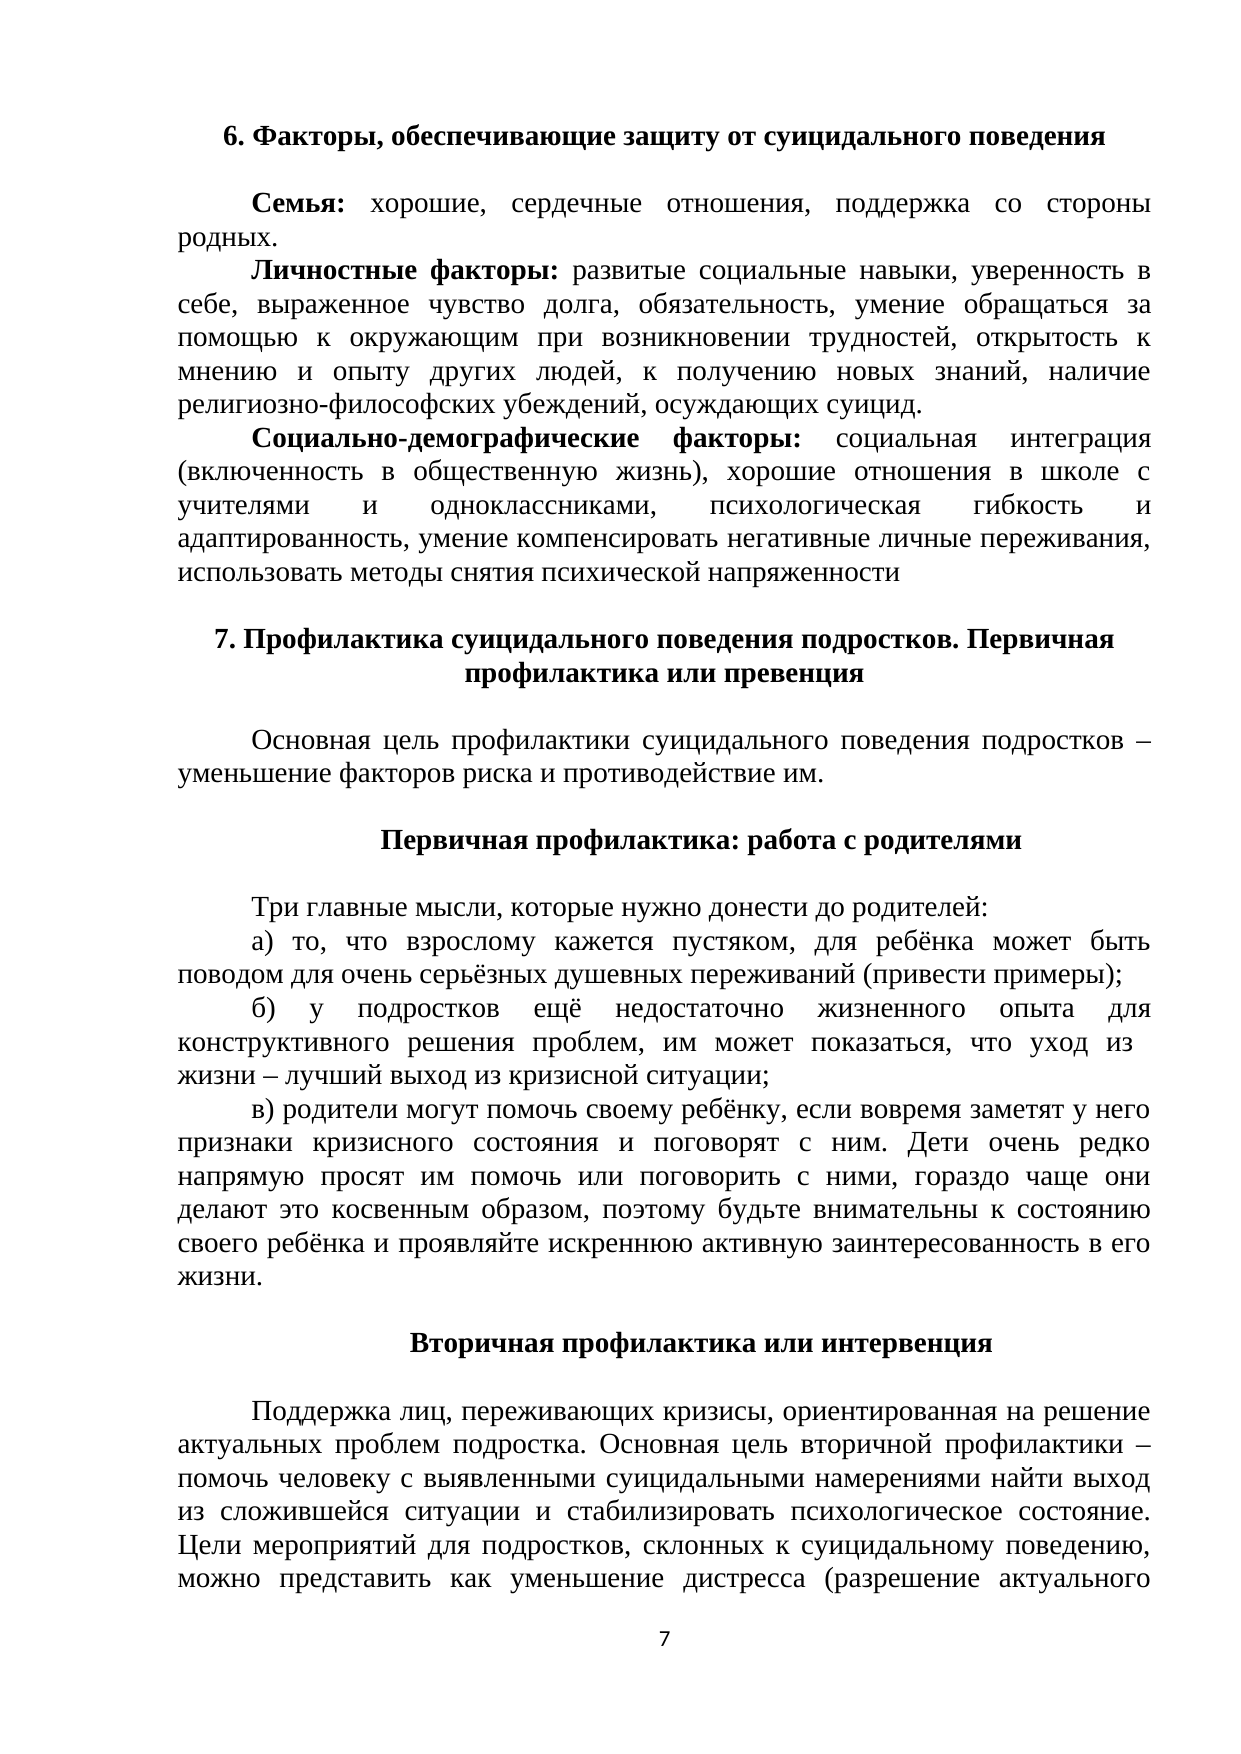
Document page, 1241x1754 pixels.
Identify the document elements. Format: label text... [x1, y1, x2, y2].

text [177, 1393, 1152, 1594]
text а) то, что взрослому кажется пустяком, для ребёнка может быть поводом для очень серьёзных душевных переживаний (привести примеры); [177, 923, 1152, 990]
text Первичная профилактика: работа с родителями [177, 822, 1152, 856]
text Семья: хорошие, сердечные отношения, поддержка со стороны родных. [177, 185, 1152, 252]
text 7. Профилактика суицидального поведения подростков. Первичная профилактика или превенция [177, 621, 1152, 688]
text 6. Факторы, обеспечивающие защиту от суицидального поведения [177, 118, 1152, 152]
text Личностные факторы: развитые социальные навыки, уверенность в себе, выраженное чувство долга, обязательность, умение обращаться за помощью к окружающим при возникновении трудностей, открытость к мнению и опыту других людей, к получению новых знаний, наличие религиозно-философских убеждений, осуждающих суицид. [177, 252, 1152, 420]
text Три главные мысли, которые нужно донести до родителей: [177, 889, 1152, 923]
text Вторичная профилактика или интервенция [177, 1326, 1152, 1359]
text Основная цель профилактики суицидального поведения подростков – уменьшение факторов риска и противодействие им. [177, 722, 1152, 789]
text б) у подростков ещё недостаточно жизненного опыта для конструктивного решения проблем, им может показаться, что уход из жизни – лучший выход из кризисной ситуации; [177, 990, 1152, 1091]
text в) родители могут помочь своему ребёнку, если вовремя заметят у него признаки кризисного состояния и поговорят с ним. Дети очень редко напрямую просят им помочь или поговорить с ними, гораздо чаще они делают это косвенным образом, поэтому будьте внимательны к состоянию своего ребёнка и проявляйте искреннюю активную заинтересованность в его жизни. [177, 1091, 1152, 1292]
text Социально-демографические факторы: социальная интеграция (включенность в общественную жизнь), хорошие отношения в школе с учителями и одноклассниками, психологическая гибкость и адаптированность, умение компенсировать негативные личные переживания, использовать методы снятия психической напряженности [177, 420, 1152, 588]
